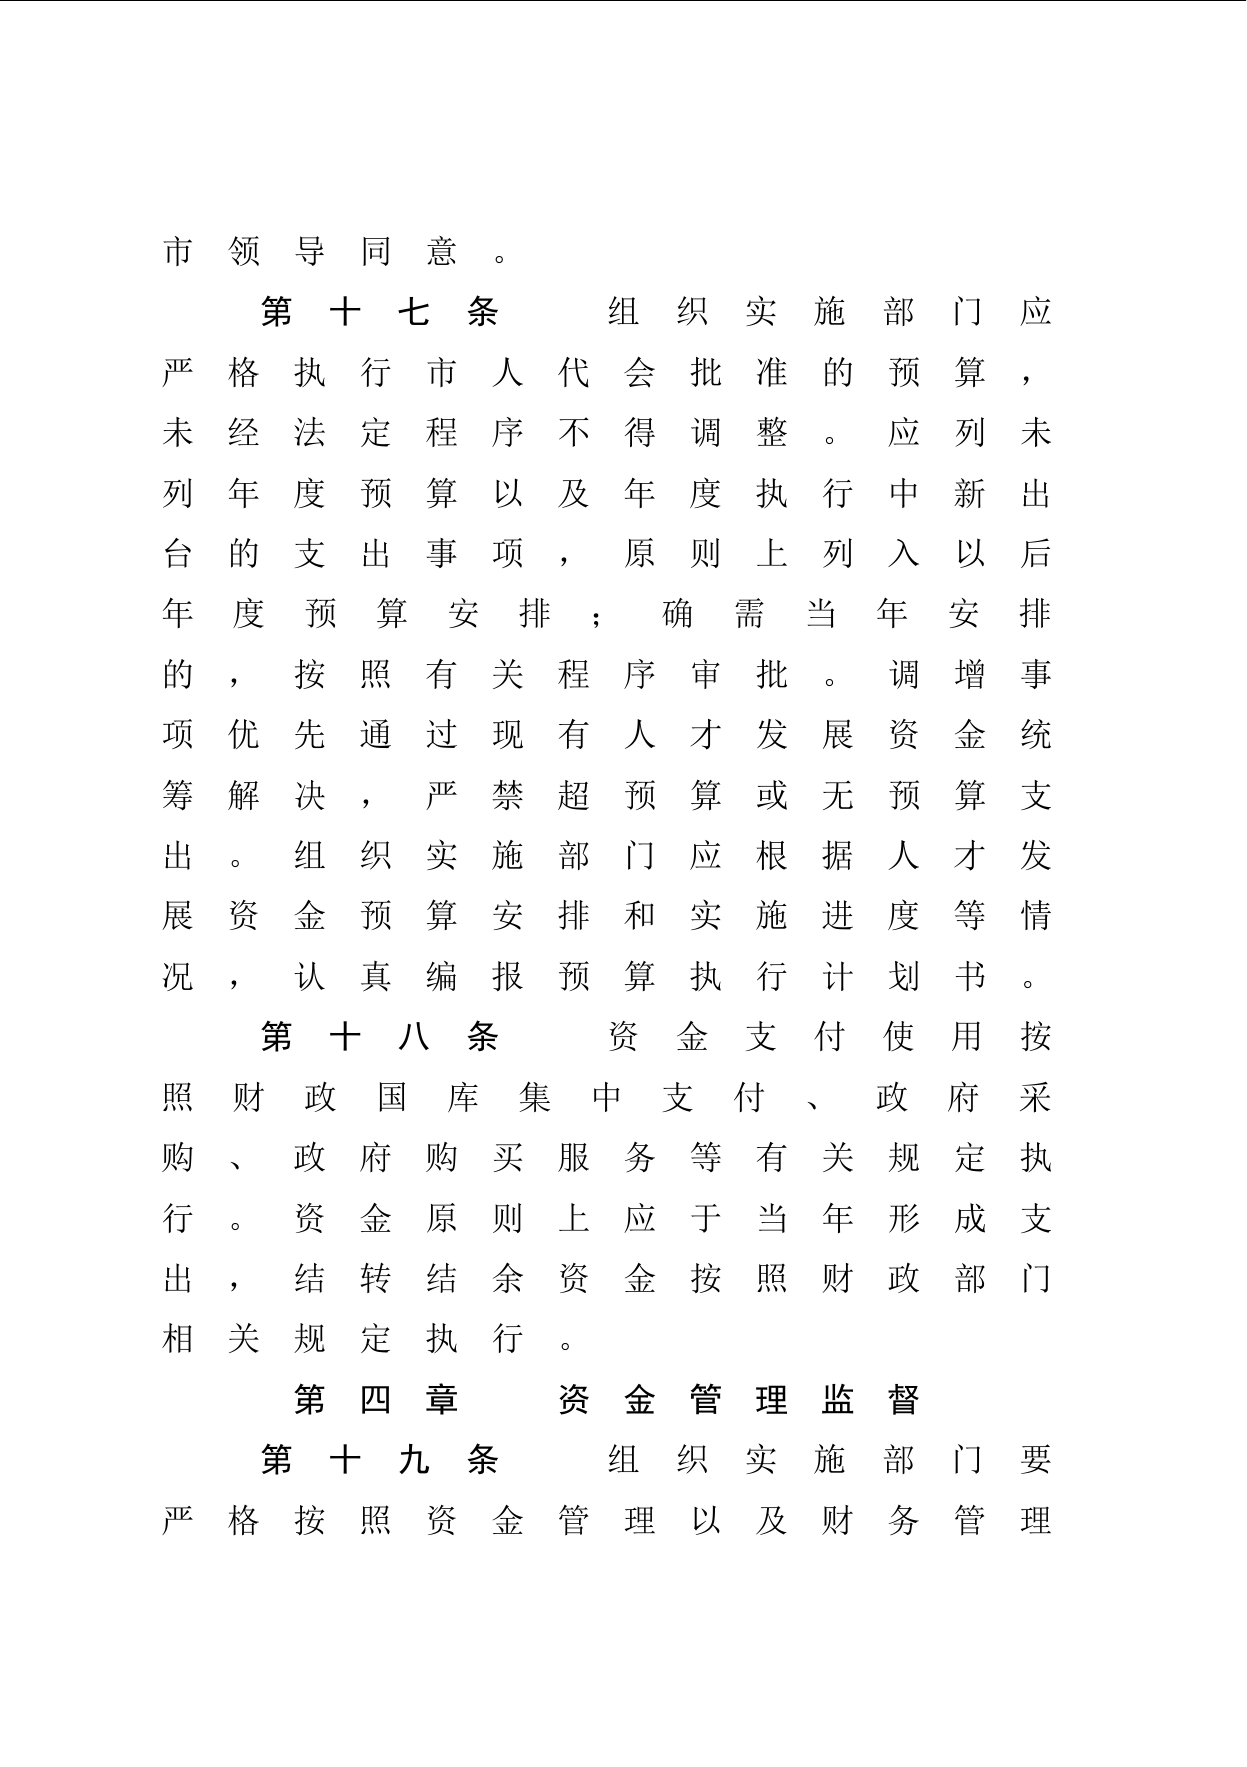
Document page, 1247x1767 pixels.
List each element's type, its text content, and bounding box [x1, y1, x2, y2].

text 第十七条 组织实施部门应严格执行市人代会批准的预算，未经法定程序不得调整。应列未列年度预算以及年度执行中新出台的支出事项，原则上列入以后年度预算安排；确需当年安排的，按照有关程序审批。调增事项优先通过现有人才发展资金统筹解决，严禁超预算或无预算支出。组织实施部门应根据人才发展资金预算安排和实施进度等情况，认真编报预算执行计划书。 [161, 279, 1085, 1004]
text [161, 1427, 1085, 1548]
text 第四章 资金管理监督 [161, 1367, 1085, 1427]
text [161, 219, 1085, 279]
text 第十八条 资金支付使用按照财政国库集中支付、政府采购、政府购买服务等有关规定执行。资金原则上应于当年形成支出，结转结余资金按照财政部门相关规定执行。 [161, 1004, 1085, 1367]
